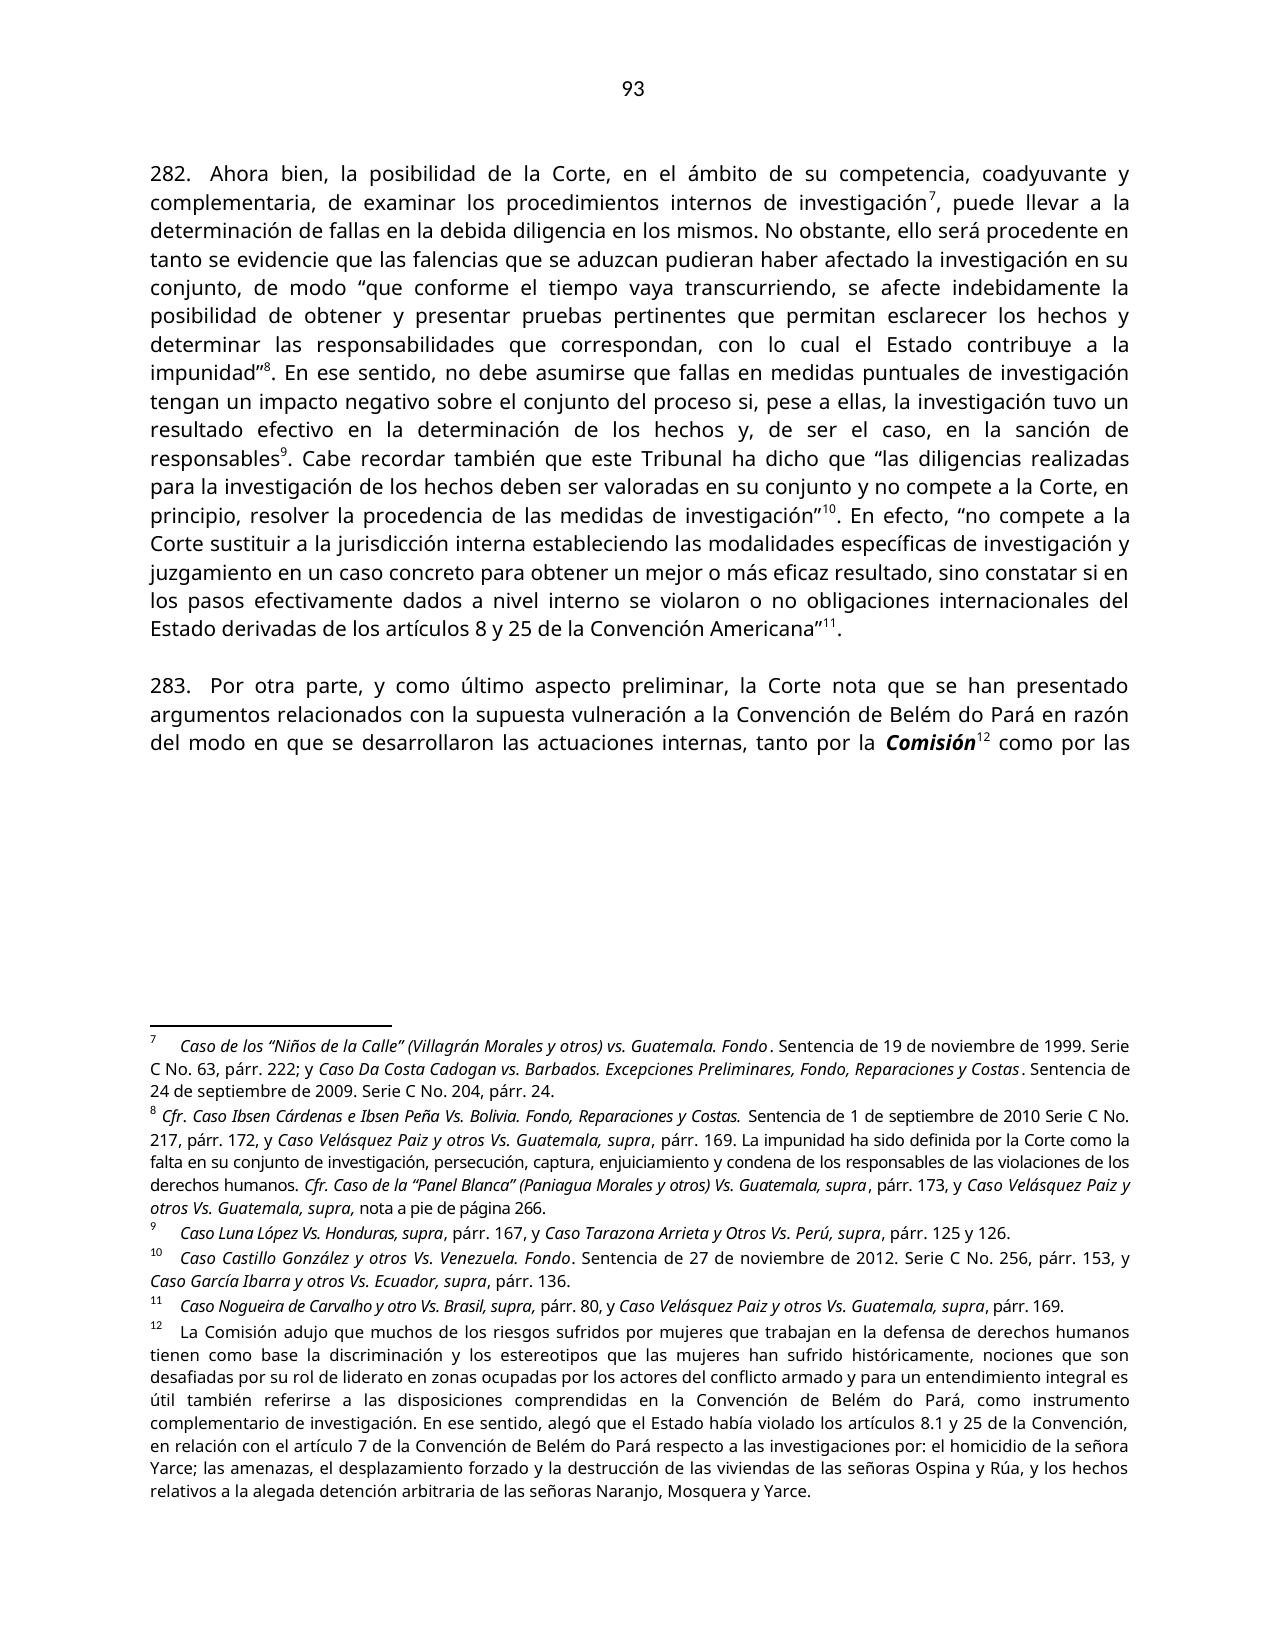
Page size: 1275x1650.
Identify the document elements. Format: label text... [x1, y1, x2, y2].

list Ahora bien, la posibilidad de la Corte, en el ámbito de su competencia, coadyuvante y complementaria, de examinar los procedimientos internos de investigación, puede llevar a la determinación de fallas en la debida diligencia en los mismos. No obstante, ello será procedente en tanto se evidencie que las falencias que se aduzcan pudieran haber afectado la investigación en su conjunto, de modo “que conforme el tiempo vaya transcurriendo, se afecte indebidamente la posibilidad de obtener y presentar pruebas pertinentes que permitan esclarecer los hechos y determinar las responsabilidades que correspondan, con lo cual el Estado contribuye a la impunidad”. En ese sentido, no debe asumirse que fallas en medidas puntuales de investigación tengan un impacto negativo sobre el conjunto del proceso si, pese a ellas, la investigación tuvo un resultado efectivo en la determinación de los hechos y, de ser el caso, en la sanción de responsables. Cabe recordar también que este Tribunal ha dicho que “las diligencias realizadas para la investigación de los hechos deben ser valoradas en su conjunto y no compete a la Corte, en principio, resolver la procedencia de las medidas de investigación”. En efecto, “no compete a la Corte sustituir a la jurisdicción interna estableciendo las modalidades específicas de investigación y juzgamiento en un caso concreto para obtener un mejor o más eficaz resultado, sino constatar si en los pasos efectivamente dados a nivel interno se violaron o no obligaciones internacionales del Estado derivadas de los artículos 8 y 25 de la Convención Americana”. [150, 159, 1131, 643]
list Por otra parte, y como último aspecto preliminar, la Corte nota que se han presentado argumentos relacionados con la supuesta vulneración a la Convención de Belém do Pará en razón del modo en que se desarrollaron las actuaciones internas, tanto por la Comisión como por las representantes, a lo que el Estado se opuso. Este Tribunal advierte que aunque se ha determinado la violación al tratado referido (supra párr. 196), ello no ha obedecido a que se haya concluido que los hechos violatorios estuvieran motivados por la razón del género, lo que tampoco surge de las determinaciones judiciales realizadas en el ámbito interno. Aunado a lo anterior, de los argumentos de la Comisión o las representantes, no surge de qué forma obligaciones particulares del Estado en función de la Convención de Belém do Pará tendrían un correlato concreto en el modo en que el Estado debió llevar a cabo las investigaciones internas. Por lo tanto, no se pronunciará sobre la alegada vulneración del artículo 7 de la Convención de Belém do Pará. [150, 671, 1131, 757]
